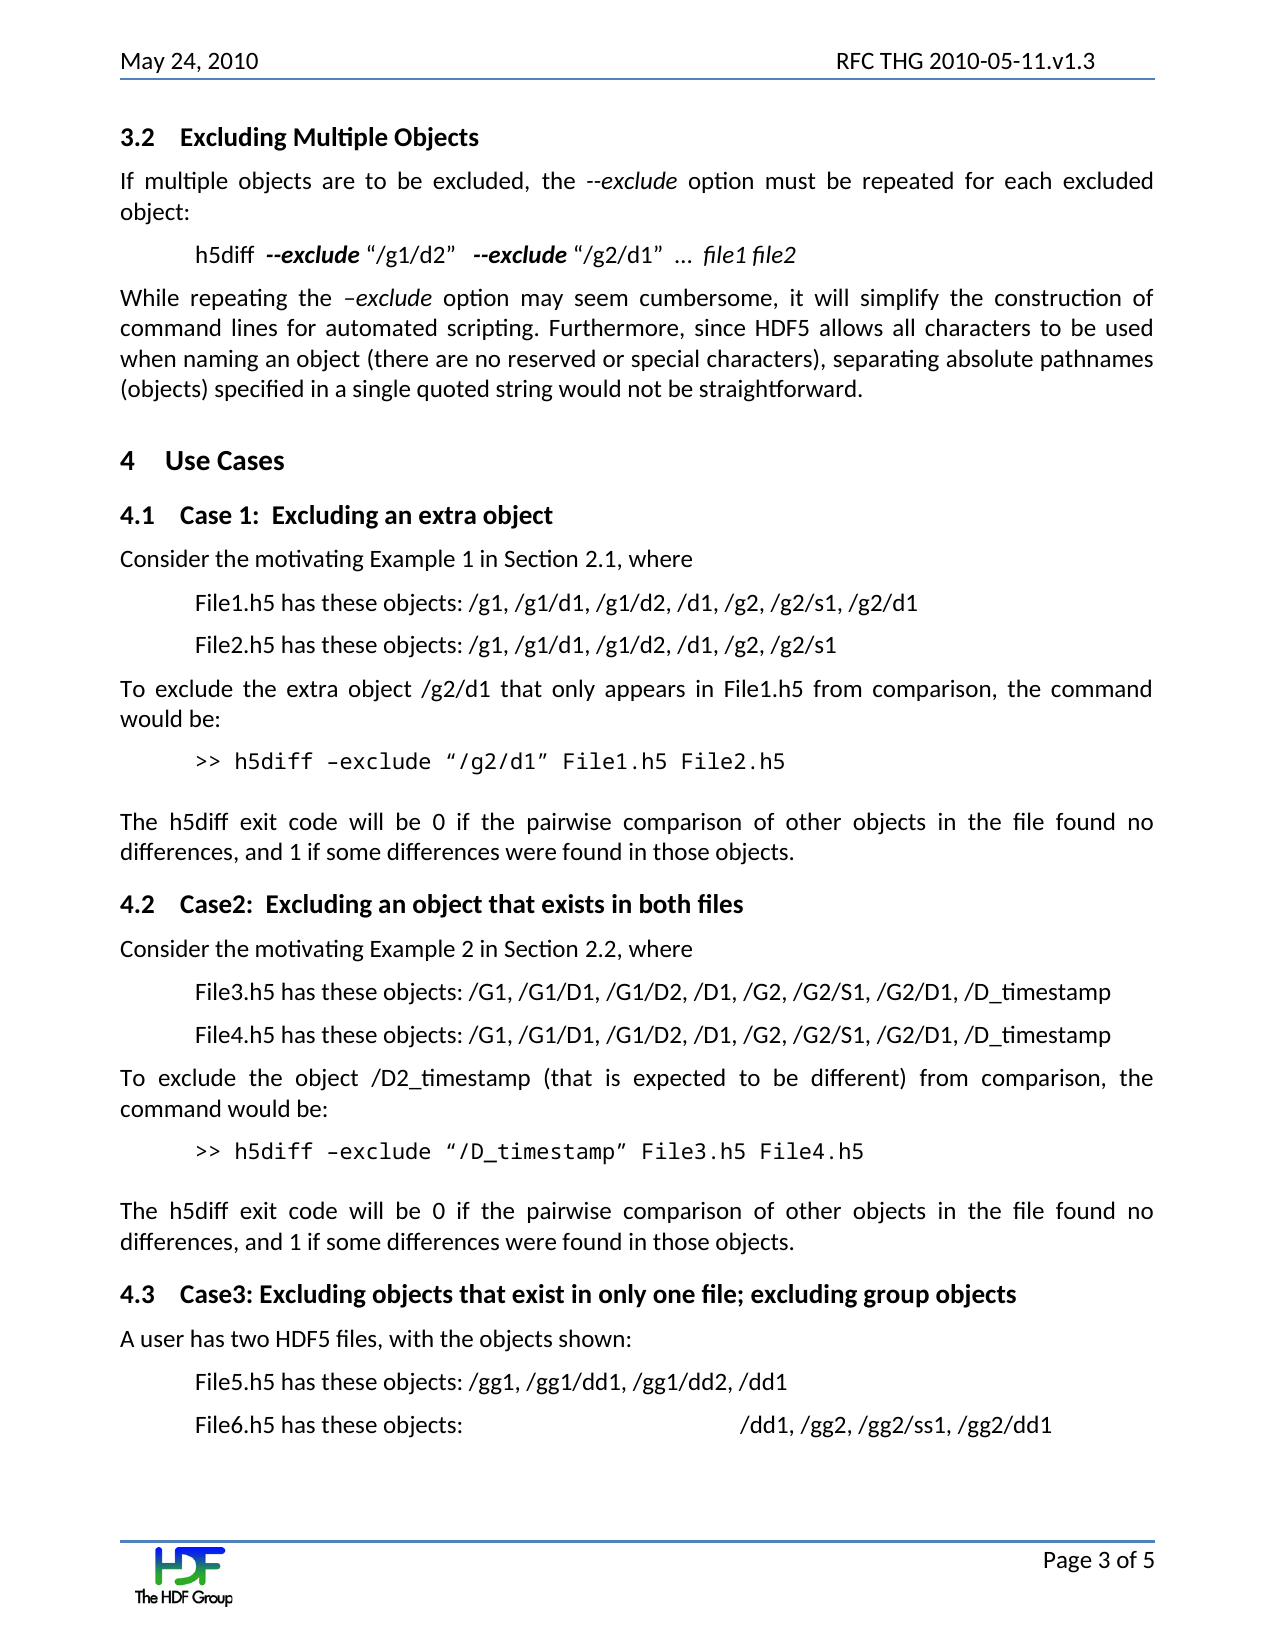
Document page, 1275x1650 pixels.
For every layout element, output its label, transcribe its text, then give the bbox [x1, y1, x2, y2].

subtitle Excluding Multiple Objects [120, 120, 1155, 153]
text The h5diff exit code will be 0 if the pairwise comparison of other objects in the file found no differences, and 1 if some differences were found in those objects. [120, 806, 1155, 867]
text Consider the motivating Example 1 in Section 2.1, where [120, 544, 1155, 574]
text File2.h5 has these objects: /g1, /g1/d1, /g1/d2, /d1, /g2, /g2/s1 [120, 630, 1155, 660]
subtitle Case 1: Excluding an extra object [120, 498, 1155, 531]
text To exclude the object /D2_timestamp (that is expected to be different) from comparison, the command would be: [120, 1062, 1155, 1123]
text File4.h5 has these objects: /G1, /G1/D1, /G1/D2, /D1, /G2, /G2/S1, /G2/D1, /D_timestamp [120, 1019, 1155, 1050]
text >> h5diff –exclude “/g2/d1” File1.h5 File2.h5 [120, 746, 1155, 776]
text Consider the motivating Example 2 in Section 2.2, where [120, 933, 1155, 964]
text File3.h5 has these objects: /G1, /G1/D1, /G1/D2, /D1, /G2, /G2/S1, /G2/D1, /D_timestamp [120, 976, 1155, 1007]
text If multiple objects are to be excluded, the --exclude option must be repeated for each excluded object: [120, 166, 1155, 227]
text >> h5diff –exclude “/D_timestamp” File3.h5 File4.h5 [120, 1136, 1155, 1166]
text A user has two HDF5 files, with the objects shown: [120, 1323, 1155, 1353]
text File6.h5 has these objects: /dd1, /gg2, /gg2/ss1, /gg2/dd1 [120, 1409, 1155, 1439]
picture [135, 1547, 233, 1607]
text The h5diff exit code will be 0 if the pairwise comparison of other objects in the file found no differences, and 1 if some differences were found in those objects. [120, 1195, 1155, 1256]
text While repeating the –exclude option may seem cumbersome, it will simplify the construction of command lines for automated scripting. Furthermore, since HDF5 allows all characters to be used when naming an object (there are no reserved or special characters), separating absolute pathnames (objects) specified in a single quoted string would not be straightforward. [120, 282, 1155, 404]
subtitle Case2: Excluding an object that exists in both files [120, 888, 1155, 921]
text To exclude the extra object /g2/d1 that only appears in File1.h5 from comparison, the command would be: [120, 673, 1155, 734]
subtitle Case3: Excluding objects that exist in only one file; excluding group objects [120, 1277, 1155, 1310]
text h5diff --exclude “/g1/d2” --exclude “/g2/d1” … file1 file2 [120, 239, 1155, 269]
subtitle Use Cases [120, 442, 1155, 477]
text File1.h5 has these objects: /g1, /g1/d1, /g1/d2, /d1, /g2, /g2/s1, /g2/d1 [120, 587, 1155, 617]
text File5.h5 has these objects: /gg1, /gg1/dd1, /gg1/dd2, /dd1 [120, 1366, 1155, 1396]
